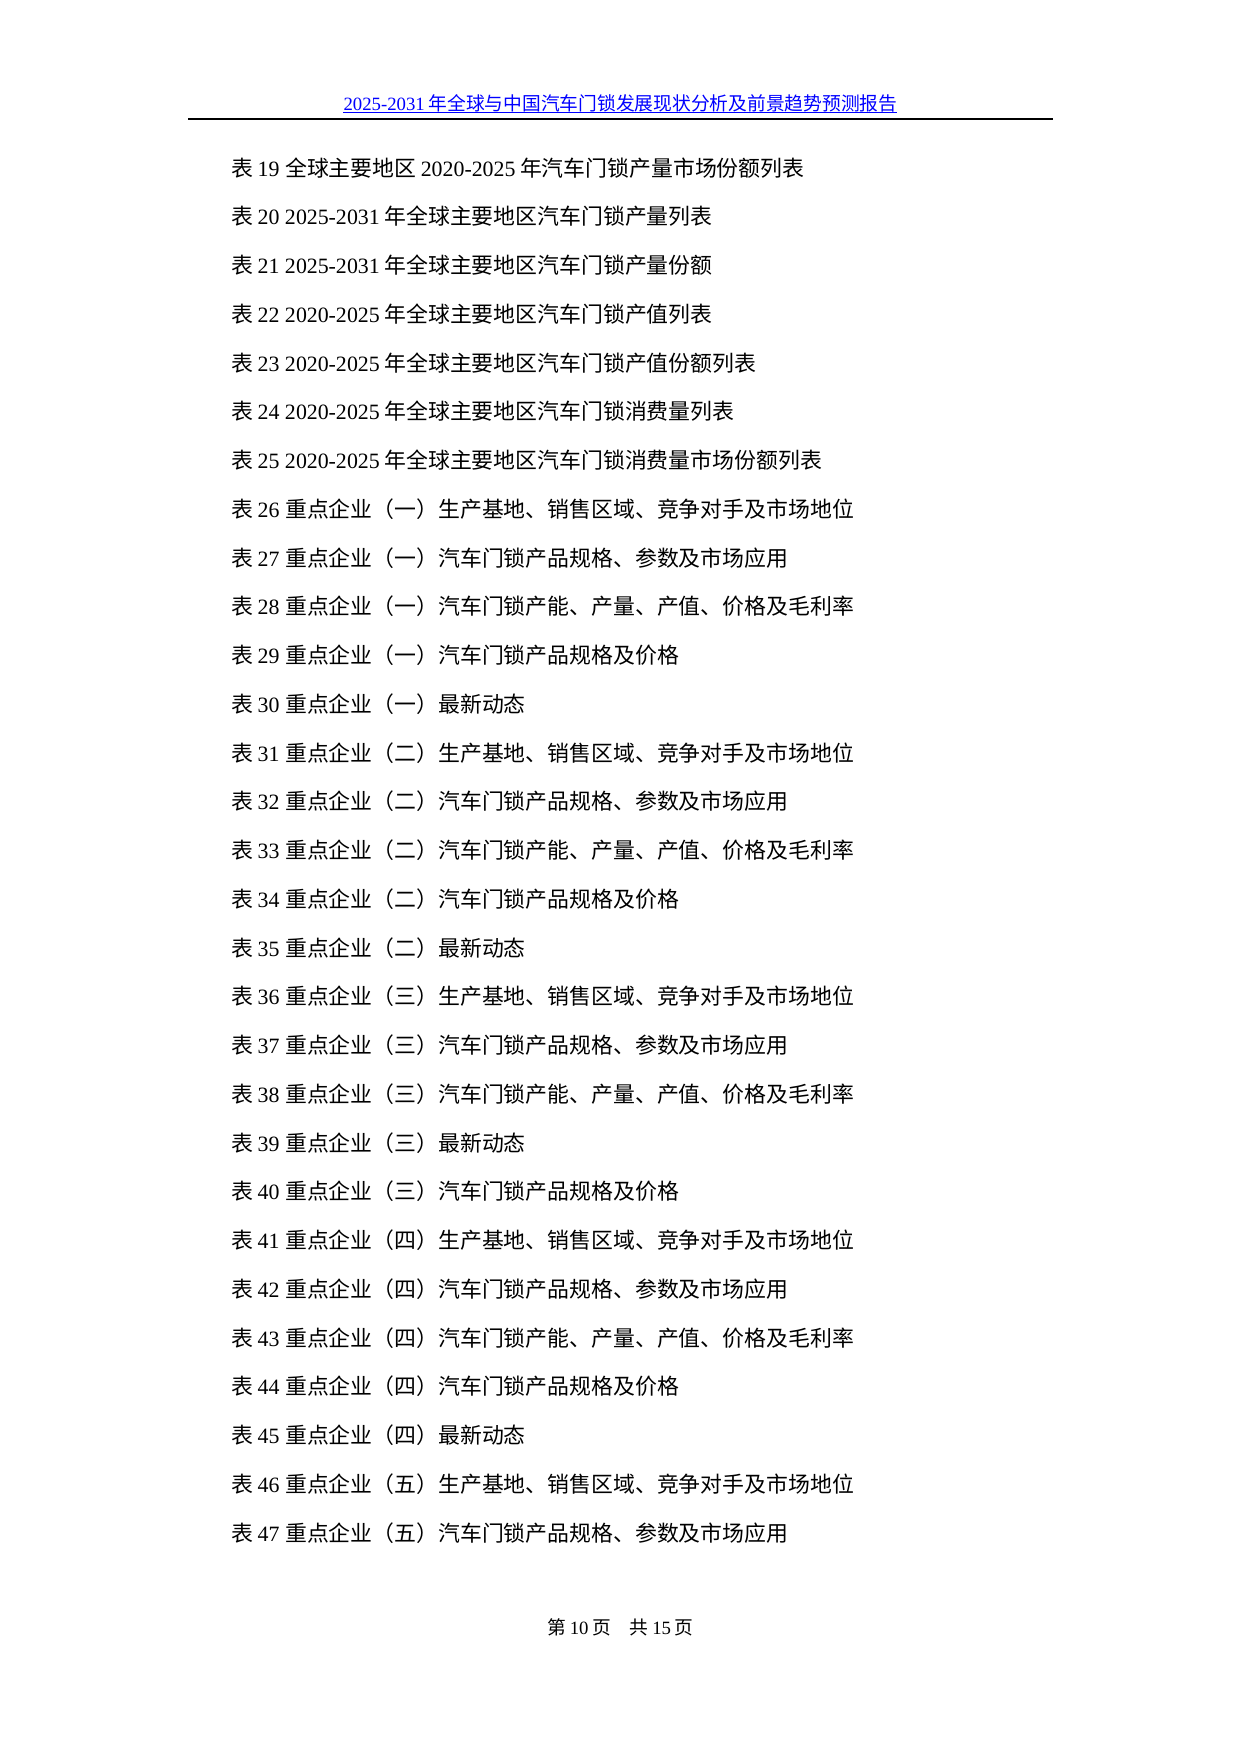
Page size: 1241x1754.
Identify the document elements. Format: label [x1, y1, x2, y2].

text [187, 150, 1053, 1548]
